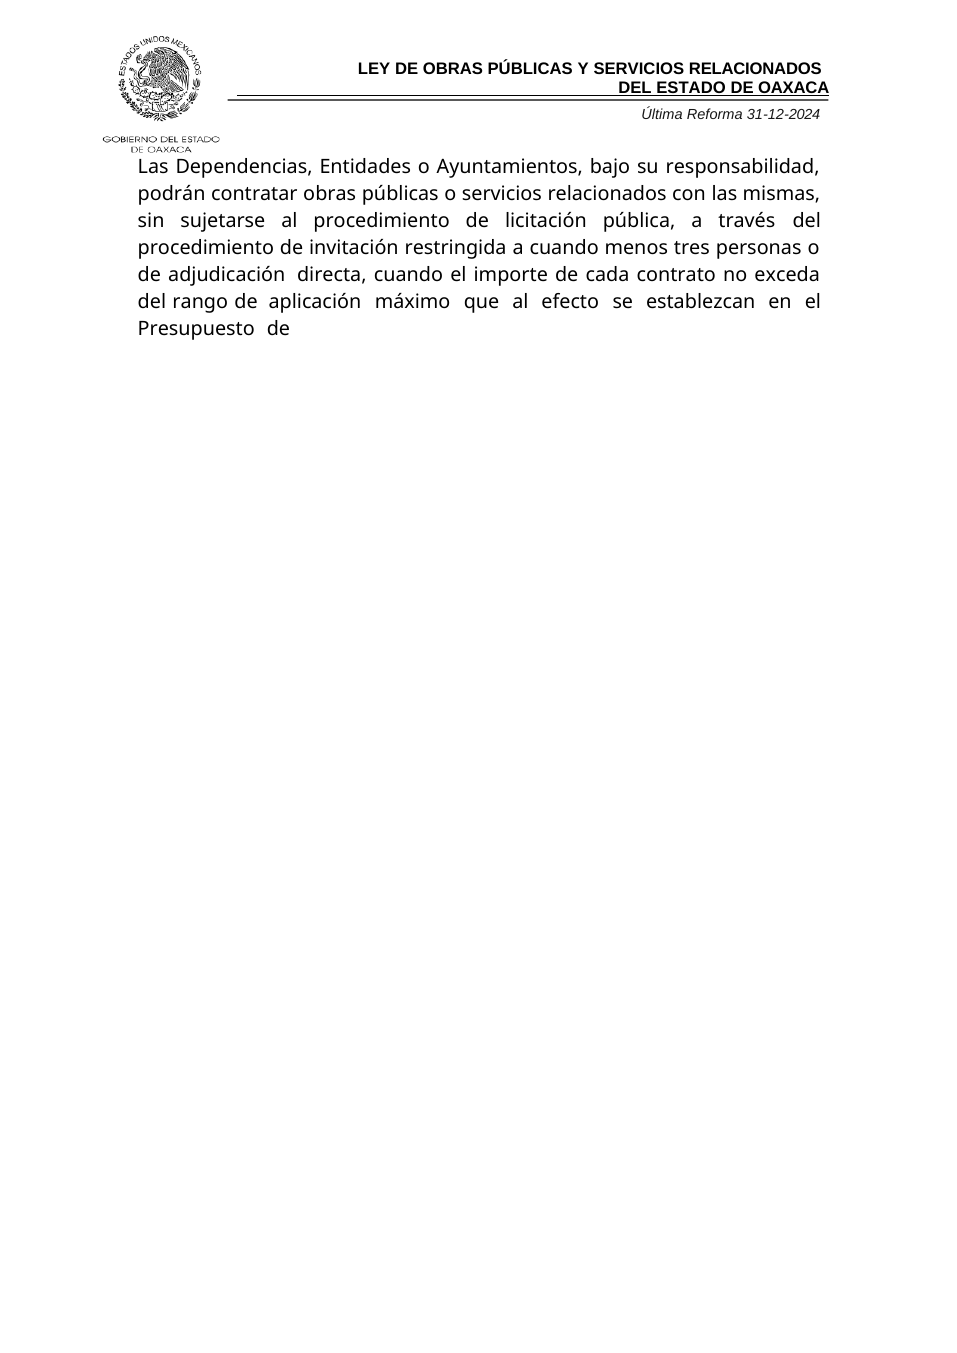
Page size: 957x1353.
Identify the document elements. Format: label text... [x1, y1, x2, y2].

text Las Dependencias, Entidades o Ayuntamientos, bajo su responsabilidad, podrán contratar obras públicas o servicios relacionados con las mismas, sin sujetarse al procedimiento de licitación pública, a través del procedimiento de invitación restringida a cuando menos tres personas o de adjudicación directa, cuando el importe de cada contrato no exceda del rango de aplicación máximo que al efecto se establezcan en el Presupuesto de [137, 152, 821, 341]
picture [102, 36, 220, 153]
